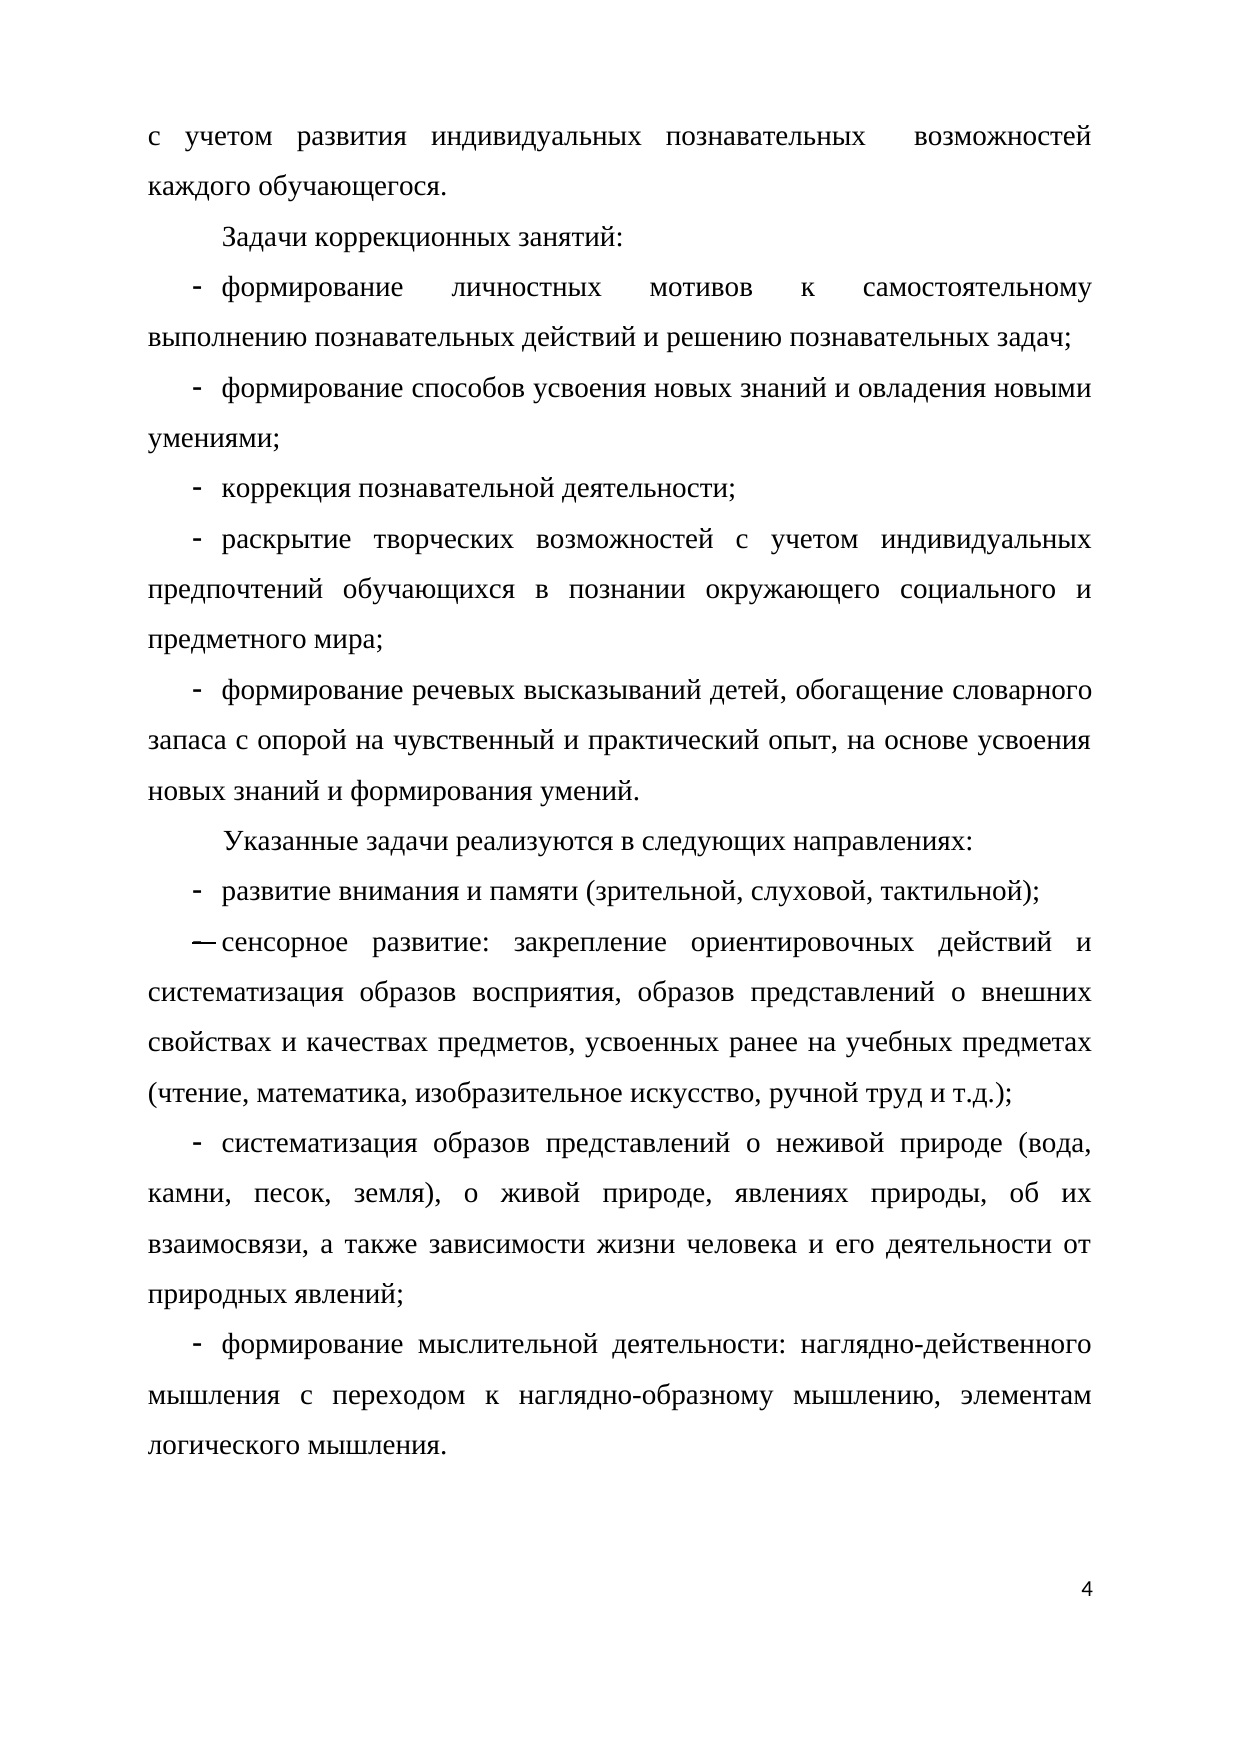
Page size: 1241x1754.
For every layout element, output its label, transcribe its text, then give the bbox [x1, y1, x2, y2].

list раскрытие творческих возможностей с учетом индивидуальных предпочтений обучающихся в познании окружающего социального и предметного мира; [148, 521, 1092, 655]
text Указанные задачи реализуются в следующих направлениях: [148, 823, 1092, 857]
list развитие внимания и памяти (зрительной, слуховой, тактильной); [148, 873, 1092, 907]
list формирование мыслительной деятельности: наглядно-действенного мышления с переходом к наглядно-образному мышлению, элементам логического мышления. [148, 1326, 1092, 1461]
list формирование личностных мотивов к самостоятельному выполнению познавательных действий и решению познавательных задач; [148, 269, 1092, 353]
list формирование способов усвоения новых знаний и овладения новыми умениями; [148, 370, 1092, 454]
text Задачи коррекционных занятий: [148, 219, 1092, 252]
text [148, 118, 1092, 202]
list систематизация образов представлений о неживой природе (вода, камни, песок, земля), о живой природе, явлениях природы, об их взаимосвязи, а также зависимости жизни человека и его деятельности от природных явлений; [148, 1125, 1092, 1310]
list сенсорное развитие: закрепление ориентировочных действий и систематизация образов восприятия, образов представлений о внешних свойствах и качествах предметов, усвоенных ранее на учебных предметах (чтение, математика, изобразительное искусство, ручной труд и т.д.); [148, 924, 1092, 1108]
list коррекция познавательной деятельности; [148, 471, 1092, 504]
list формирование речевых высказываний детей, обогащение словарного запаса с опорой на чувственный и практический опыт, на основе усвоения новых знаний и формирования умений. [148, 672, 1092, 806]
